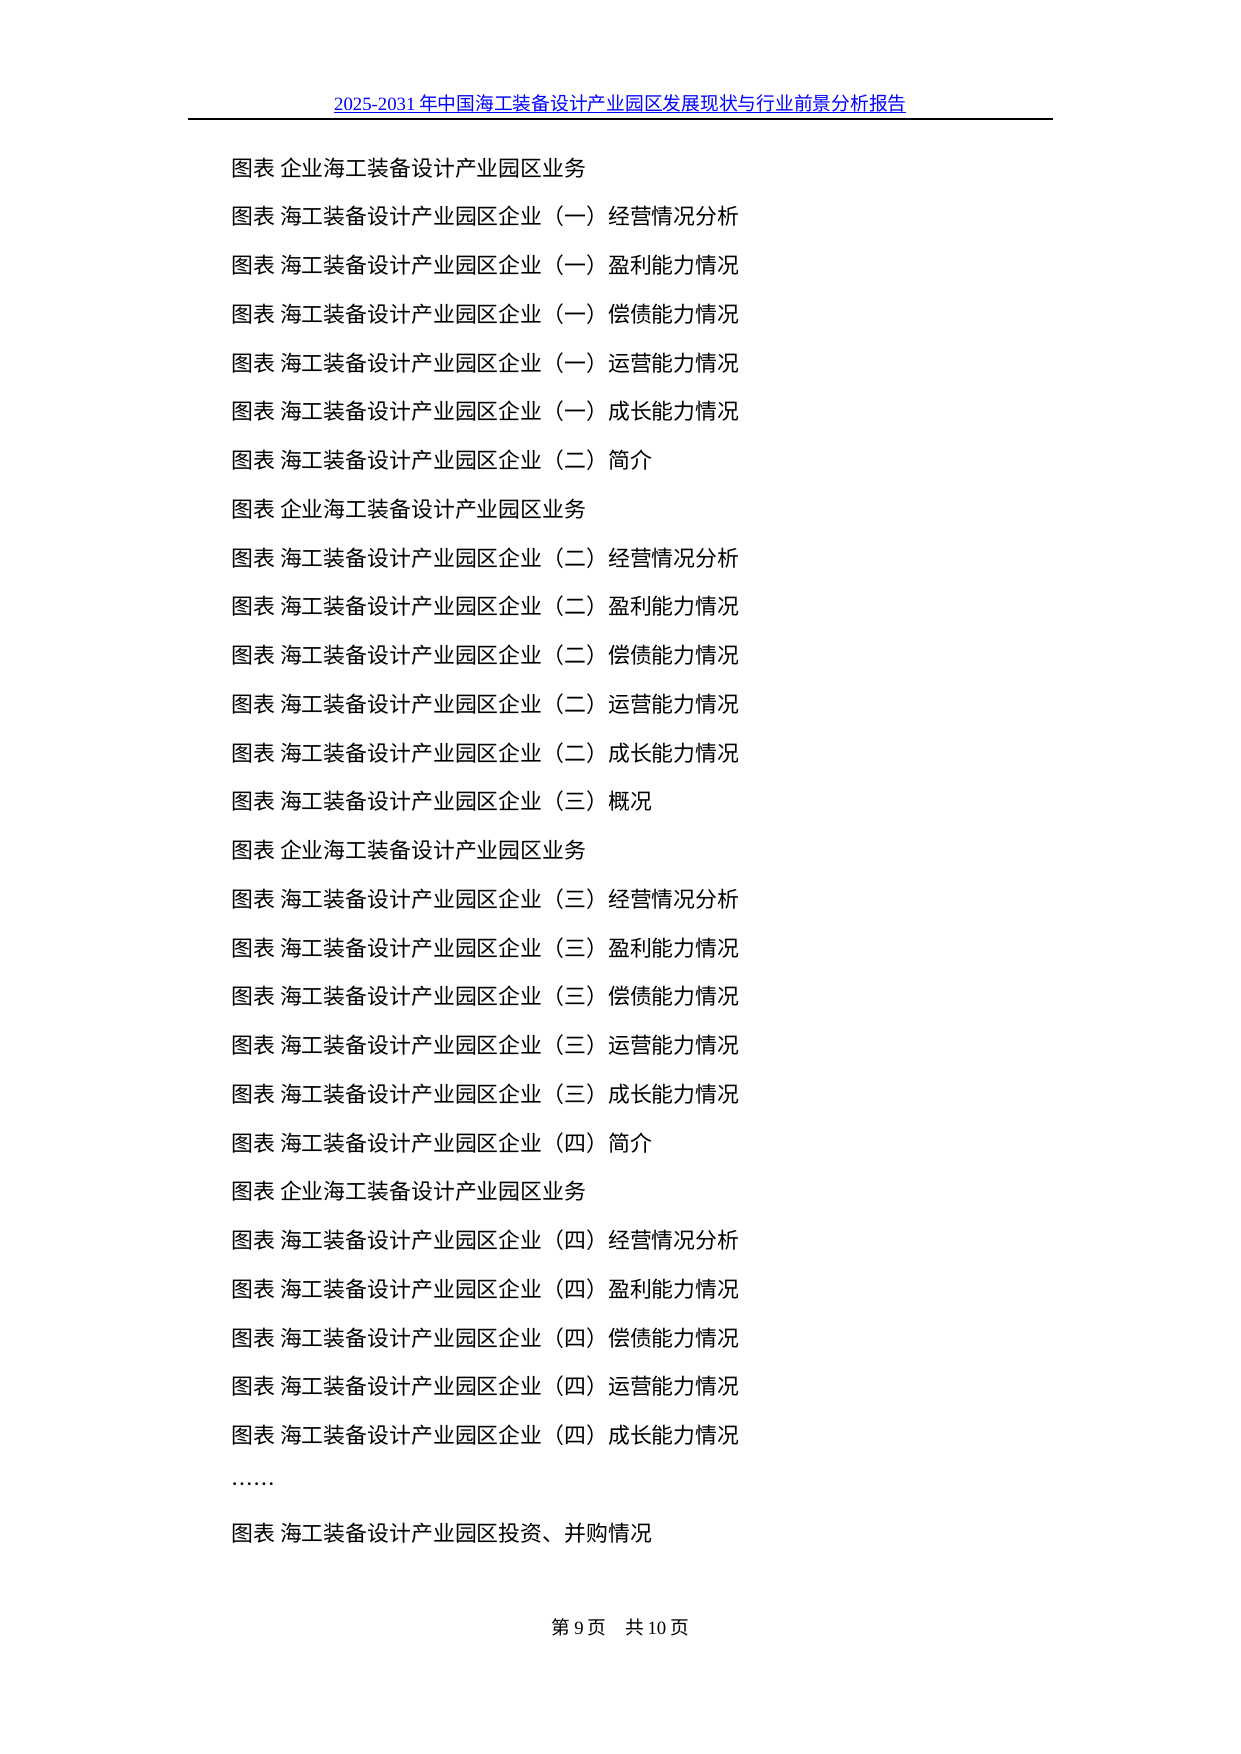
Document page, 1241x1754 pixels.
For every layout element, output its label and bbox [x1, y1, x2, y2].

text [187, 150, 1053, 1548]
